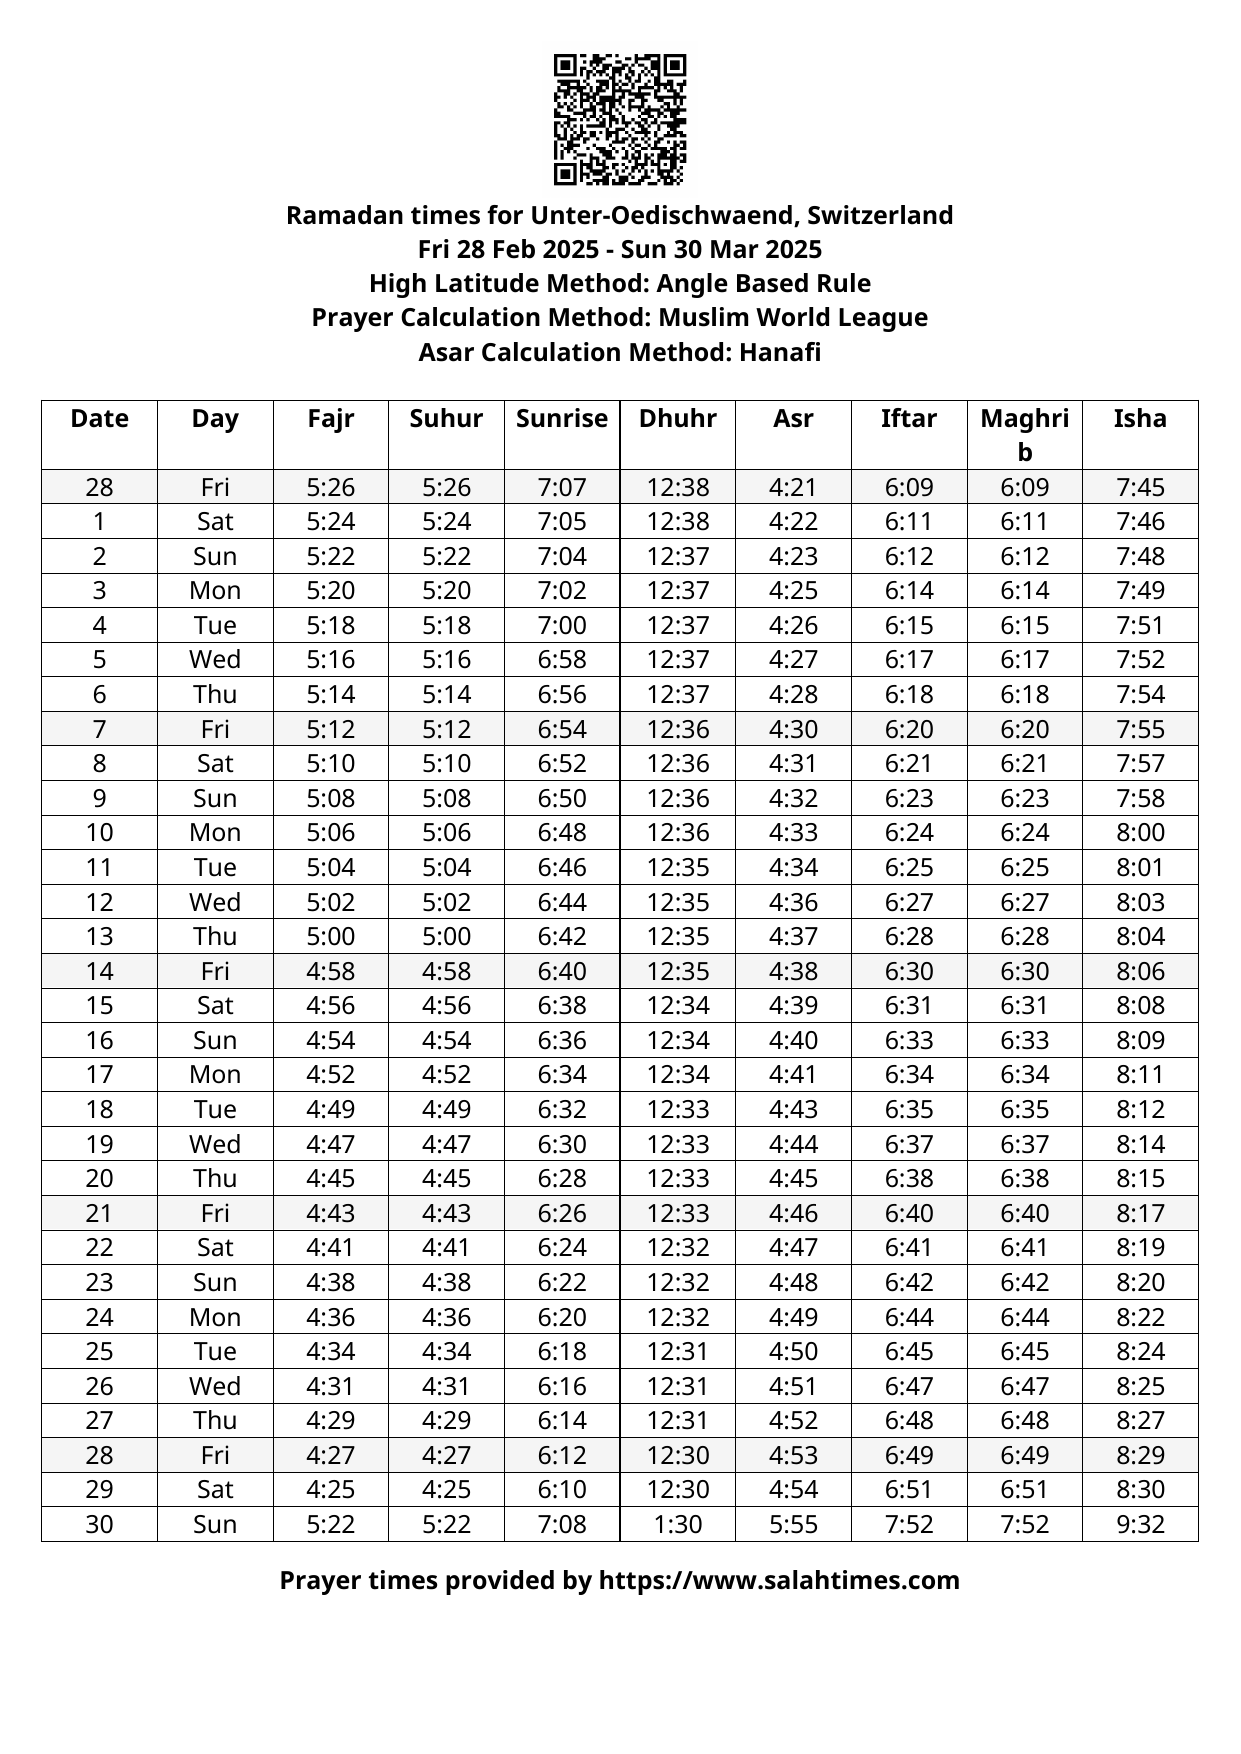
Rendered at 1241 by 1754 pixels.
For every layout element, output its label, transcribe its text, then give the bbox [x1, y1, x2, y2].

table_cell 7:07 [505, 470, 619, 503]
table_cell 6:49 [968, 1438, 1082, 1472]
table_cell 4:49 [389, 1092, 504, 1126]
table_header Asr [736, 401, 851, 469]
table_cell 6:33 [968, 1023, 1082, 1057]
table_cell 6:18 [852, 677, 967, 711]
table_cell 8:01 [1083, 850, 1198, 884]
table_cell 6:51 [968, 1473, 1082, 1506]
table_cell Wed [158, 885, 273, 918]
table_cell 6:38 [852, 1161, 967, 1195]
table_cell 6:25 [968, 850, 1082, 884]
table_cell 7:04 [505, 539, 619, 572]
table_cell 6:37 [968, 1127, 1082, 1160]
table_cell 4:29 [274, 1404, 388, 1437]
table_cell 6:11 [968, 504, 1082, 538]
table_cell 4:50 [736, 1334, 851, 1368]
table_cell 6:23 [852, 781, 967, 814]
table_cell 4:39 [736, 989, 851, 1022]
table_cell 18 [42, 1092, 157, 1126]
table_cell 12:37 [621, 677, 735, 711]
table_cell 12:36 [621, 746, 735, 780]
table_cell 5:18 [274, 608, 388, 642]
table_cell 6:41 [852, 1231, 967, 1264]
table_cell 28 [42, 1438, 157, 1472]
table_cell Fri [158, 470, 273, 503]
table_cell Tue [158, 608, 273, 642]
table_cell 12:37 [621, 574, 735, 607]
table_cell 4:27 [736, 643, 851, 676]
table_cell Wed [158, 643, 273, 676]
table_cell 12:33 [621, 1161, 735, 1195]
table_cell Sat [158, 1473, 273, 1506]
table_cell 5:14 [274, 677, 388, 711]
table_cell 8:12 [1083, 1092, 1198, 1126]
table_cell Sun [158, 781, 273, 814]
table_cell 12:34 [621, 1023, 735, 1057]
table_cell 6:12 [505, 1438, 619, 1472]
table_cell 1:30 [621, 1507, 735, 1541]
table_cell 8:06 [1083, 954, 1198, 987]
table_cell 6:17 [852, 643, 967, 676]
table_cell 8:08 [1083, 989, 1198, 1022]
table_cell 28 [42, 470, 157, 503]
table_cell 6:28 [968, 919, 1082, 953]
table_cell 6:30 [852, 954, 967, 987]
table_cell 8:04 [1083, 919, 1198, 953]
table_cell 8:19 [1083, 1231, 1198, 1264]
text Fri 28 Feb 2025 - Sun 30 Mar 2025 [42, 232, 1198, 266]
table_cell 6:21 [968, 746, 1082, 780]
table_cell 6:35 [968, 1092, 1082, 1126]
table_cell 6:34 [852, 1058, 967, 1091]
table_cell 4:58 [389, 954, 504, 987]
table_cell 4:33 [736, 816, 851, 849]
table_cell 22 [42, 1231, 157, 1264]
table_header Iftar [852, 401, 967, 469]
table_cell 12:32 [621, 1231, 735, 1264]
table_cell 4:56 [389, 989, 504, 1022]
table_cell 7:05 [505, 504, 619, 538]
table_cell Tue [158, 1092, 273, 1126]
table_cell 6:14 [852, 574, 967, 607]
table_cell 4:29 [389, 1404, 504, 1437]
table_cell 4:44 [736, 1127, 851, 1160]
table_cell 8:11 [1083, 1058, 1198, 1091]
table_cell 5:08 [274, 781, 388, 814]
table_cell 5:22 [389, 1507, 504, 1541]
table_cell 4:34 [736, 850, 851, 884]
table_cell 6:34 [505, 1058, 619, 1091]
table_cell 6:18 [968, 677, 1082, 711]
table_cell 8:24 [1083, 1334, 1198, 1368]
table_cell 10 [42, 816, 157, 849]
table_cell 6:26 [505, 1196, 619, 1229]
table_cell 8:14 [1083, 1127, 1198, 1160]
table_cell 6:30 [505, 1127, 619, 1160]
table_cell 8:09 [1083, 1023, 1198, 1057]
table_cell 4 [42, 608, 157, 642]
table_cell Mon [158, 1058, 273, 1091]
table_cell 4:49 [274, 1092, 388, 1126]
table_cell Wed [158, 1127, 273, 1160]
table_cell 4:38 [389, 1265, 504, 1299]
table_cell 23 [42, 1265, 157, 1299]
table_cell Fri [158, 712, 273, 745]
table_cell 12:32 [621, 1265, 735, 1299]
table_cell 6 [42, 677, 157, 711]
table_cell 7:02 [505, 574, 619, 607]
picture [542, 41, 699, 198]
table_cell Sat [158, 504, 273, 538]
table_cell 4:54 [736, 1473, 851, 1506]
table_cell 26 [42, 1369, 157, 1402]
table_cell 5:20 [274, 574, 388, 607]
table_cell 4:21 [736, 470, 851, 503]
table_header Sunrise [505, 401, 619, 469]
table_cell 4:48 [736, 1265, 851, 1299]
table_cell 6:40 [968, 1196, 1082, 1229]
table_cell 12:34 [621, 989, 735, 1022]
table_cell Sat [158, 746, 273, 780]
table_cell 6:54 [505, 712, 619, 745]
table_cell Mon [158, 1300, 273, 1333]
table_cell 5:08 [389, 781, 504, 814]
table_cell 12 [42, 885, 157, 918]
table_cell 4:46 [736, 1196, 851, 1229]
table_cell 12:37 [621, 539, 735, 572]
table_cell 12:37 [621, 608, 735, 642]
table_cell 4:25 [274, 1473, 388, 1506]
table_cell 6:40 [852, 1196, 967, 1229]
table_cell 5:26 [274, 470, 388, 503]
table_cell 8:17 [1083, 1196, 1198, 1229]
table_cell 6:38 [505, 989, 619, 1022]
table_cell 8 [42, 746, 157, 780]
table_cell Wed [158, 1369, 273, 1402]
table_cell 6:40 [505, 954, 619, 987]
table_cell 6:36 [505, 1023, 619, 1057]
table_cell 6:45 [852, 1334, 967, 1368]
table_cell 6:20 [852, 712, 967, 745]
table_cell 4:52 [389, 1058, 504, 1091]
table_cell 12:38 [621, 504, 735, 538]
table_header Suhur [389, 401, 504, 469]
table_cell 4:45 [274, 1161, 388, 1195]
table_cell 6:28 [505, 1161, 619, 1195]
table_cell 4:41 [389, 1231, 504, 1264]
table_cell 6:28 [852, 919, 967, 953]
table_cell 12:36 [621, 781, 735, 814]
table_cell 6:15 [968, 608, 1082, 642]
table_cell 6:14 [505, 1404, 619, 1437]
table_cell 6:37 [852, 1127, 967, 1160]
table_cell 3 [42, 574, 157, 607]
table_cell 4:47 [736, 1231, 851, 1264]
table_cell 7:08 [505, 1507, 619, 1541]
table_cell 6:21 [852, 746, 967, 780]
table_cell 12:36 [621, 816, 735, 849]
table_cell 6:14 [968, 574, 1082, 607]
table_cell 4:36 [274, 1300, 388, 1333]
table_cell 4:23 [736, 539, 851, 572]
table_cell 12:33 [621, 1127, 735, 1160]
table_cell Sun [158, 1507, 273, 1541]
table_cell 4:43 [389, 1196, 504, 1229]
table_cell 12:31 [621, 1369, 735, 1402]
table_cell 6:42 [968, 1265, 1082, 1299]
table_cell 5:12 [389, 712, 504, 745]
table_cell 1 [42, 504, 157, 538]
table_cell 5:14 [389, 677, 504, 711]
table_cell 5:22 [389, 539, 504, 572]
table_cell 4:45 [736, 1161, 851, 1195]
table_header Date [42, 401, 157, 469]
table_cell 6:32 [505, 1092, 619, 1126]
table_cell 4:56 [274, 989, 388, 1022]
table_cell 12:34 [621, 1058, 735, 1091]
table_cell 8:20 [1083, 1265, 1198, 1299]
table_cell 6:15 [852, 608, 967, 642]
table_cell 12:31 [621, 1404, 735, 1437]
text High Latitude Method: Angle Based Rule [42, 266, 1198, 300]
table_cell Tue [158, 850, 273, 884]
table_cell 6:24 [852, 816, 967, 849]
table_cell 6:38 [968, 1161, 1082, 1195]
table_cell 11 [42, 850, 157, 884]
table_cell 4:37 [736, 919, 851, 953]
table_cell 6:16 [505, 1369, 619, 1402]
table_cell 5:12 [274, 712, 388, 745]
table_cell 5:04 [274, 850, 388, 884]
table_cell Sat [158, 989, 273, 1022]
table_cell 4:31 [389, 1369, 504, 1402]
table_cell 7:48 [1083, 539, 1198, 572]
table_cell 8:15 [1083, 1161, 1198, 1195]
table_cell 6:52 [505, 746, 619, 780]
table_cell 6:09 [852, 470, 967, 503]
table_cell 4:54 [274, 1023, 388, 1057]
table_cell 4:54 [389, 1023, 504, 1057]
table_cell 13 [42, 919, 157, 953]
table_cell 7:49 [1083, 574, 1198, 607]
table_cell 2 [42, 539, 157, 572]
table_cell 6:41 [968, 1231, 1082, 1264]
table_cell 4:38 [736, 954, 851, 987]
table_cell Sun [158, 539, 273, 572]
table_cell 5:02 [274, 885, 388, 918]
table_cell 19 [42, 1127, 157, 1160]
table_cell 6:20 [505, 1300, 619, 1333]
table_cell Fri [158, 954, 273, 987]
table_cell 12:30 [621, 1473, 735, 1506]
table_cell 4:43 [274, 1196, 388, 1229]
table_cell 12:33 [621, 1196, 735, 1229]
table_cell 4:34 [274, 1334, 388, 1368]
table_cell 4:38 [274, 1265, 388, 1299]
table_cell 4:58 [274, 954, 388, 987]
table_cell 4:45 [389, 1161, 504, 1195]
table_cell 6:17 [968, 643, 1082, 676]
table_cell 12:36 [621, 712, 735, 745]
table_cell 5:00 [274, 919, 388, 953]
table_cell 5 [42, 643, 157, 676]
table_cell 6:48 [505, 816, 619, 849]
table_cell 6:45 [968, 1334, 1082, 1368]
table_cell 8:22 [1083, 1300, 1198, 1333]
table_cell 5:06 [389, 816, 504, 849]
table_cell Sun [158, 1265, 273, 1299]
table_cell 4:43 [736, 1092, 851, 1126]
table_cell 4:27 [274, 1438, 388, 1472]
table_cell 12:35 [621, 850, 735, 884]
table_cell 6:42 [505, 919, 619, 953]
table_header Dhuhr [621, 401, 735, 469]
table_header Fajr [274, 401, 388, 469]
table_cell 6:12 [852, 539, 967, 572]
table_cell 4:28 [736, 677, 851, 711]
table_cell 7:45 [1083, 470, 1198, 503]
table_cell 4:25 [389, 1473, 504, 1506]
table_cell Sat [158, 1231, 273, 1264]
table_cell 4:51 [736, 1369, 851, 1402]
table_cell 8:29 [1083, 1438, 1198, 1472]
table_cell 6:48 [852, 1404, 967, 1437]
table_cell Thu [158, 1161, 273, 1195]
table_cell 5:20 [389, 574, 504, 607]
table_cell 4:22 [736, 504, 851, 538]
table_cell 5:04 [389, 850, 504, 884]
table_cell 6:31 [852, 989, 967, 1022]
table_cell 5:55 [736, 1507, 851, 1541]
table_header Isha [1083, 401, 1198, 469]
table_header Maghrib [968, 401, 1082, 469]
table_cell 4:52 [736, 1404, 851, 1437]
table_cell 5:18 [389, 608, 504, 642]
table_cell 21 [42, 1196, 157, 1229]
table_cell 5:10 [389, 746, 504, 780]
table_cell 6:46 [505, 850, 619, 884]
table_cell 6:47 [852, 1369, 967, 1402]
table_cell 12:35 [621, 885, 735, 918]
table_cell 7:52 [968, 1507, 1082, 1541]
table_cell 6:27 [968, 885, 1082, 918]
table_cell 5:16 [274, 643, 388, 676]
table_cell 4:47 [274, 1127, 388, 1160]
table_cell 9:32 [1083, 1507, 1198, 1541]
table_cell 4:27 [389, 1438, 504, 1472]
table_cell 12:30 [621, 1438, 735, 1472]
table_cell 4:25 [736, 574, 851, 607]
table_cell 6:18 [505, 1334, 619, 1368]
table_cell 24 [42, 1300, 157, 1333]
table_cell 4:49 [736, 1300, 851, 1333]
table_cell Sun [158, 1023, 273, 1057]
table_cell 15 [42, 989, 157, 1022]
table_cell 6:49 [852, 1438, 967, 1472]
table_cell 29 [42, 1473, 157, 1506]
table_cell 6:33 [852, 1023, 967, 1057]
table_cell 4:30 [736, 712, 851, 745]
table_cell 7:54 [1083, 677, 1198, 711]
table_cell 7:57 [1083, 746, 1198, 780]
table_cell 5:26 [389, 470, 504, 503]
table_cell 6:42 [852, 1265, 967, 1299]
table_cell 7:46 [1083, 504, 1198, 538]
table_cell 5:06 [274, 816, 388, 849]
table_cell Mon [158, 574, 273, 607]
table_cell 6:31 [968, 989, 1082, 1022]
table_cell 5:24 [389, 504, 504, 538]
table_cell 6:11 [852, 504, 967, 538]
table_cell 4:41 [736, 1058, 851, 1091]
table_cell 4:41 [274, 1231, 388, 1264]
table_cell 12:37 [621, 643, 735, 676]
table_cell 4:32 [736, 781, 851, 814]
table_cell 12:31 [621, 1334, 735, 1368]
table_cell 4:31 [736, 746, 851, 780]
table_cell 6:34 [968, 1058, 1082, 1091]
table_cell 6:56 [505, 677, 619, 711]
table_cell 7:52 [1083, 643, 1198, 676]
table_cell Fri [158, 1438, 273, 1472]
table_cell 8:00 [1083, 816, 1198, 849]
table_cell 6:50 [505, 781, 619, 814]
table_cell 8:03 [1083, 885, 1198, 918]
table_cell 6:44 [852, 1300, 967, 1333]
table_cell 30 [42, 1507, 157, 1541]
table_cell 12:35 [621, 954, 735, 987]
table_cell Thu [158, 1404, 273, 1437]
table_header Day [158, 401, 273, 469]
table_cell 7 [42, 712, 157, 745]
table_cell 7:00 [505, 608, 619, 642]
table_cell 17 [42, 1058, 157, 1091]
table_cell 4:47 [389, 1127, 504, 1160]
table_cell 6:30 [968, 954, 1082, 987]
table_cell Mon [158, 816, 273, 849]
table_cell 16 [42, 1023, 157, 1057]
table_cell 8:27 [1083, 1404, 1198, 1437]
table_cell 12:32 [621, 1300, 735, 1333]
table_cell 4:26 [736, 608, 851, 642]
table_cell 25 [42, 1334, 157, 1368]
table_cell 5:24 [274, 504, 388, 538]
table_cell 4:52 [274, 1058, 388, 1091]
table_cell 4:36 [389, 1300, 504, 1333]
table_cell 5:00 [389, 919, 504, 953]
table_cell 6:44 [505, 885, 619, 918]
table_cell 6:10 [505, 1473, 619, 1506]
table_cell 6:20 [968, 712, 1082, 745]
table_cell 14 [42, 954, 157, 987]
table_cell 4:53 [736, 1438, 851, 1472]
table_cell 6:35 [852, 1092, 967, 1126]
table_cell 4:36 [736, 885, 851, 918]
table_cell 5:02 [389, 885, 504, 918]
table_cell 12:35 [621, 919, 735, 953]
table_cell 6:24 [505, 1231, 619, 1264]
table_cell 5:22 [274, 539, 388, 572]
table_cell 7:55 [1083, 712, 1198, 745]
table_cell 5:22 [274, 1507, 388, 1541]
text Prayer Calculation Method: Muslim World League [42, 300, 1198, 334]
table_cell 6:09 [968, 470, 1082, 503]
table_cell 5:16 [389, 643, 504, 676]
table_cell 6:25 [852, 850, 967, 884]
table_cell 6:58 [505, 643, 619, 676]
table_cell 4:40 [736, 1023, 851, 1057]
table_cell 20 [42, 1161, 157, 1195]
table_cell Tue [158, 1334, 273, 1368]
table_cell 7:51 [1083, 608, 1198, 642]
table_cell 6:51 [852, 1473, 967, 1506]
table_cell 27 [42, 1404, 157, 1437]
table_cell 7:52 [852, 1507, 967, 1541]
table_cell 8:30 [1083, 1473, 1198, 1506]
table_cell 8:25 [1083, 1369, 1198, 1402]
table_cell Thu [158, 677, 273, 711]
table_cell Thu [158, 919, 273, 953]
text Prayer times provided by https://www.salahtimes.com [42, 1563, 1198, 1597]
table_cell 6:48 [968, 1404, 1082, 1437]
table_cell 5:10 [274, 746, 388, 780]
table_cell 6:12 [968, 539, 1082, 572]
table_cell 6:23 [968, 781, 1082, 814]
table_cell 6:44 [968, 1300, 1082, 1333]
table_cell 4:31 [274, 1369, 388, 1402]
table_cell 9 [42, 781, 157, 814]
table_cell 6:47 [968, 1369, 1082, 1402]
table_cell 4:34 [389, 1334, 504, 1368]
table_cell 6:24 [968, 816, 1082, 849]
table_cell 6:27 [852, 885, 967, 918]
table_cell 12:33 [621, 1092, 735, 1126]
table_cell 12:38 [621, 470, 735, 503]
text Ramadan times for Unter-Oedischwaend, Switzerland [42, 198, 1198, 232]
table_cell Fri [158, 1196, 273, 1229]
text Asar Calculation Method: Hanafi [42, 334, 1198, 368]
table_cell 7:58 [1083, 781, 1198, 814]
table_cell 6:22 [505, 1265, 619, 1299]
